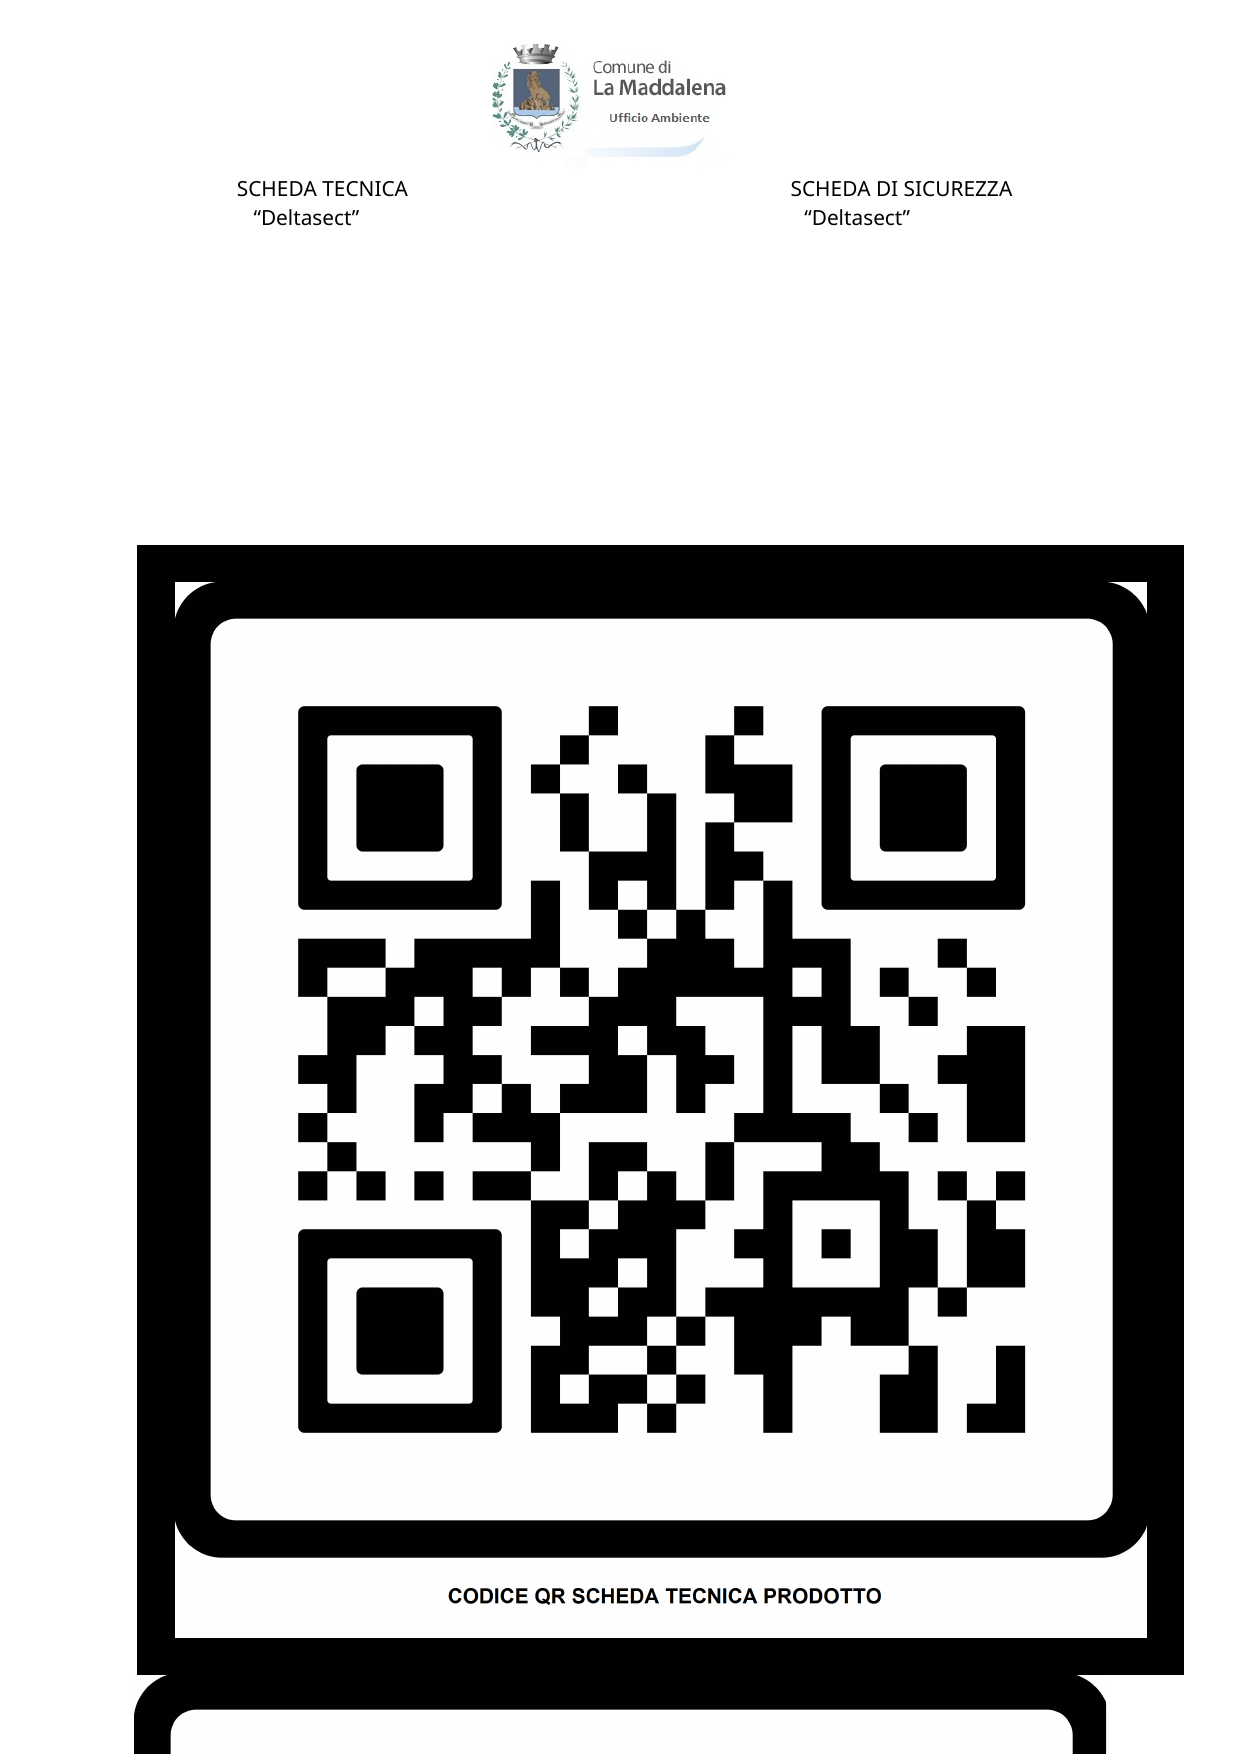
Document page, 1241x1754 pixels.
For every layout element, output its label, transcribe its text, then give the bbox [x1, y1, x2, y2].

picture [492, 44, 748, 175]
picture [175, 582, 1147, 1638]
picture [134, 1673, 1107, 1754]
text “Deltasect” “Deltasect” [134, 203, 1106, 231]
text SCHEDA TECNICA SCHEDA DI SICUREZZA [134, 174, 1106, 203]
